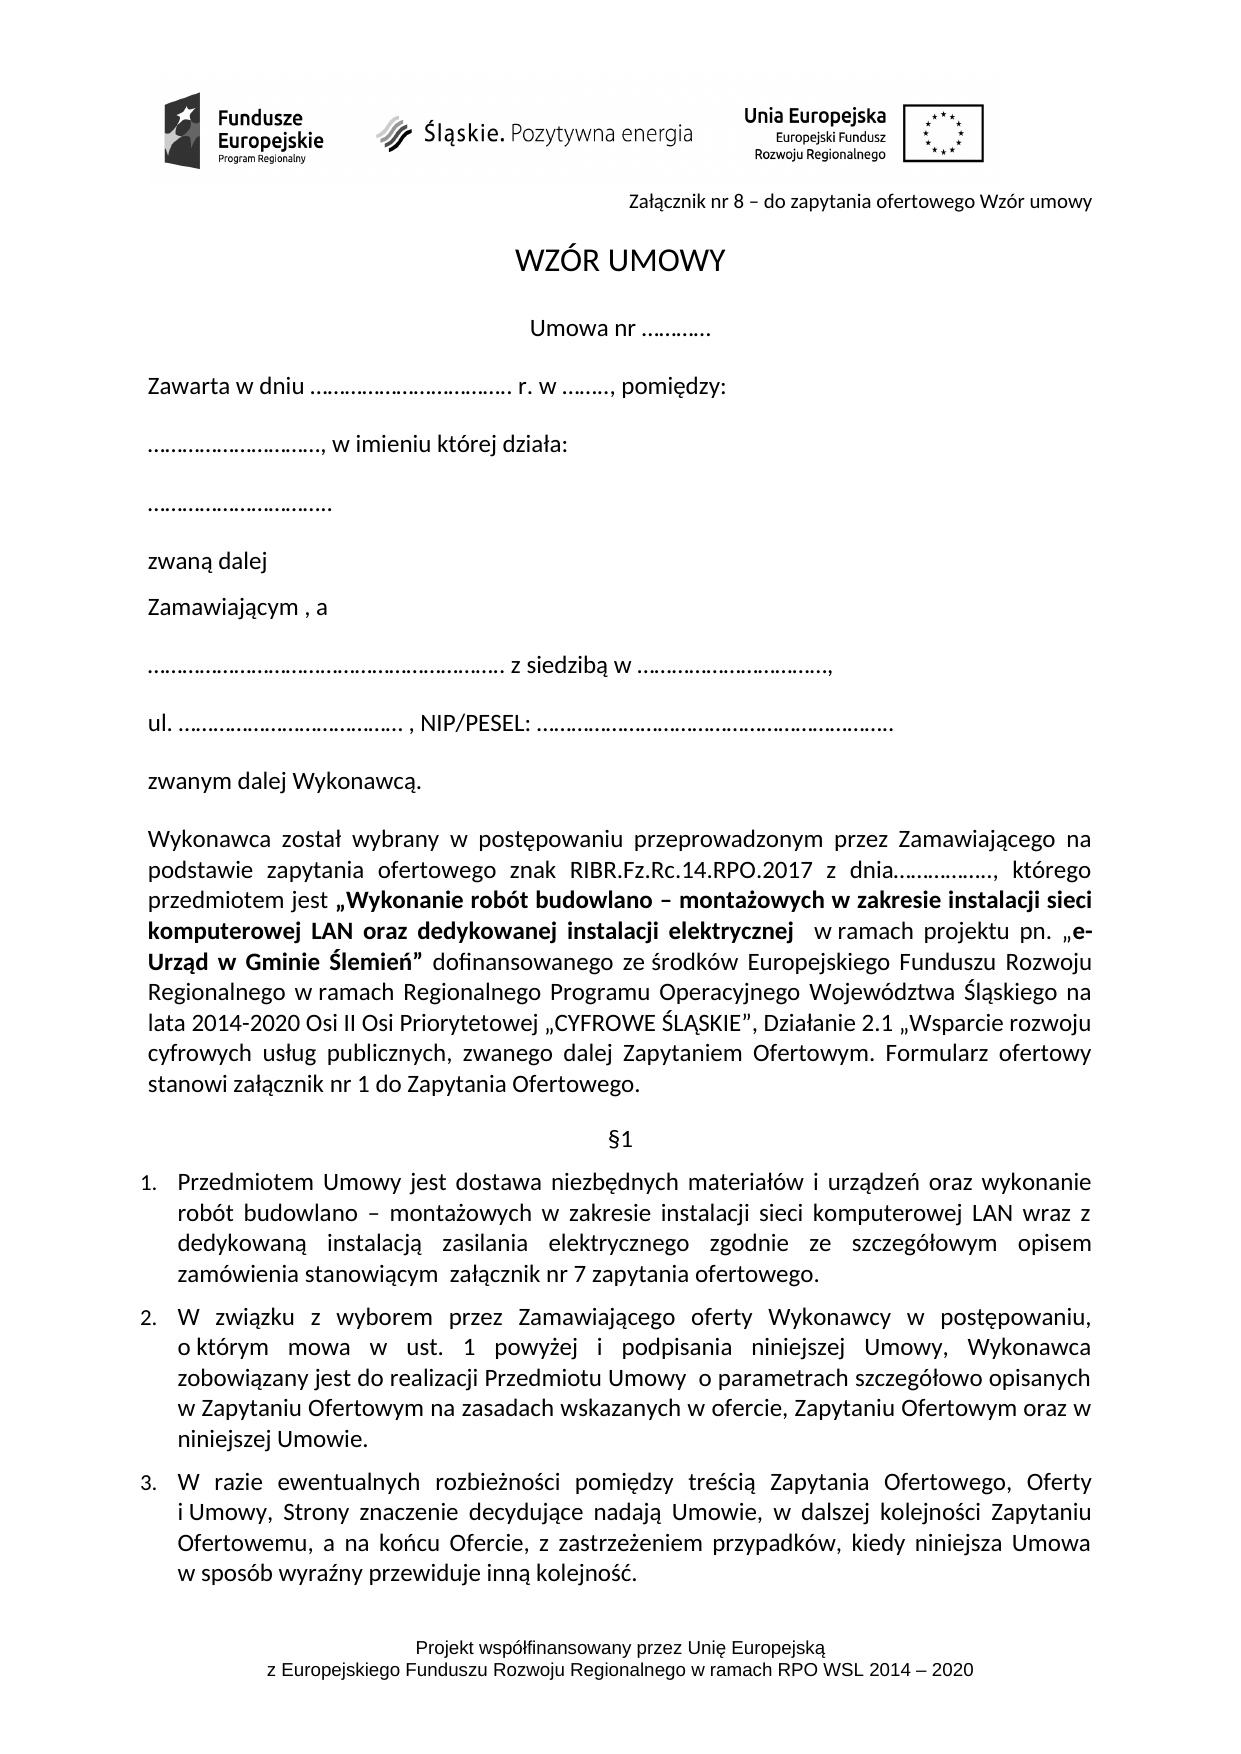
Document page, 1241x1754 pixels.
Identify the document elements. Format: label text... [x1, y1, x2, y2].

list W związku z wyborem przez Zamawiającego oferty Wykonawcy w postępowaniu, o którym mowa w ust. 1 powyżej i podpisania niniejszej Umowy, Wykonawca zobowiązany jest do realizacji Przedmiotu Umowy o parametrach szczegółowo opisanych w Zapytaniu Ofertowym na zasadach wskazanych w ofercie, Zapytaniu Ofertowym oraz w niniejszej Umowie. [140, 1301, 1093, 1453]
text …………………………, w imieniu której działa: [148, 428, 1093, 459]
text Umowa nr ………… [148, 312, 1093, 343]
text ul. ………………………………… , NIP/PESEL: …………………………………………………….. [148, 707, 1093, 738]
text §1 [148, 1123, 1093, 1154]
list Przedmiotem Umowy jest dostawa niezbędnych materiałów i urządzeń oraz wykonanie robót budowlano – montażowych w zakresie instalacji sieci komputerowej LAN wraz z dedykowaną instalacją zasilania elektrycznego zgodnie ze szczegółowym opisem zamówienia stanowiącym załącznik nr 7 zapytania ofertowego. [140, 1166, 1093, 1288]
text Wykonawca został wybrany w postępowaniu przeprowadzonym przez Zamawiającego na podstawie zapytania ofertowego znak RIBR.Fz.Rc.14.RPO.2017 z dnia…………….., którego przedmiotem jest „Wykonanie robót budowlano – montażowych w zakresie instalacji sieci komputerowej LAN oraz dedykowanej instalacji elektrycznej w ramach projektu pn. „e- Urząd w Gminie Ślemień” dofinansowanego ze środków Europejskiego Funduszu Rozwoju Regionalnego w ramach Regionalnego Programu Operacyjnego Województwa Śląskiego na lata 2014-2020 Osi II Osi Priorytetowej „CYFROWE ŚLĄSKIE”, Działanie 2.1 „Wsparcie rozwoju cyfrowych usług publicznych, zwanego dalej Zapytaniem Ofertowym. Formularz ofertowy stanowi załącznik nr 1 do Zapytania Ofertowego. [148, 824, 1093, 1098]
text zwanym dalej Wykonawcą. [148, 765, 1093, 796]
text zwaną dalej Zamawiającym , a [148, 545, 355, 621]
text …………………………………………………….. z siedzibą w ……………………………, [148, 649, 1093, 679]
text WZÓR UMOWY [148, 238, 1093, 279]
text Załącznik nr 8 – do zapytania ofertowego Wzór umowy [148, 188, 1093, 213]
text ………………………….. [148, 487, 1093, 517]
text Zawarta w dniu …………………………….. r. w …….., pomiędzy: [148, 370, 1093, 401]
list W razie ewentualnych rozbieżności pomiędzy treścią Zapytania Ofertowego, Oferty i Umowy, Strony znaczenie decydujące nadają Umowie, w dalszej kolejności Zapytaniu Ofertowemu, a na końcu Ofercie, z zastrzeżeniem przypadków, kiedy niniejsza Umowa w sposób wyraźny przewiduje inną kolejność. [140, 1466, 1093, 1588]
